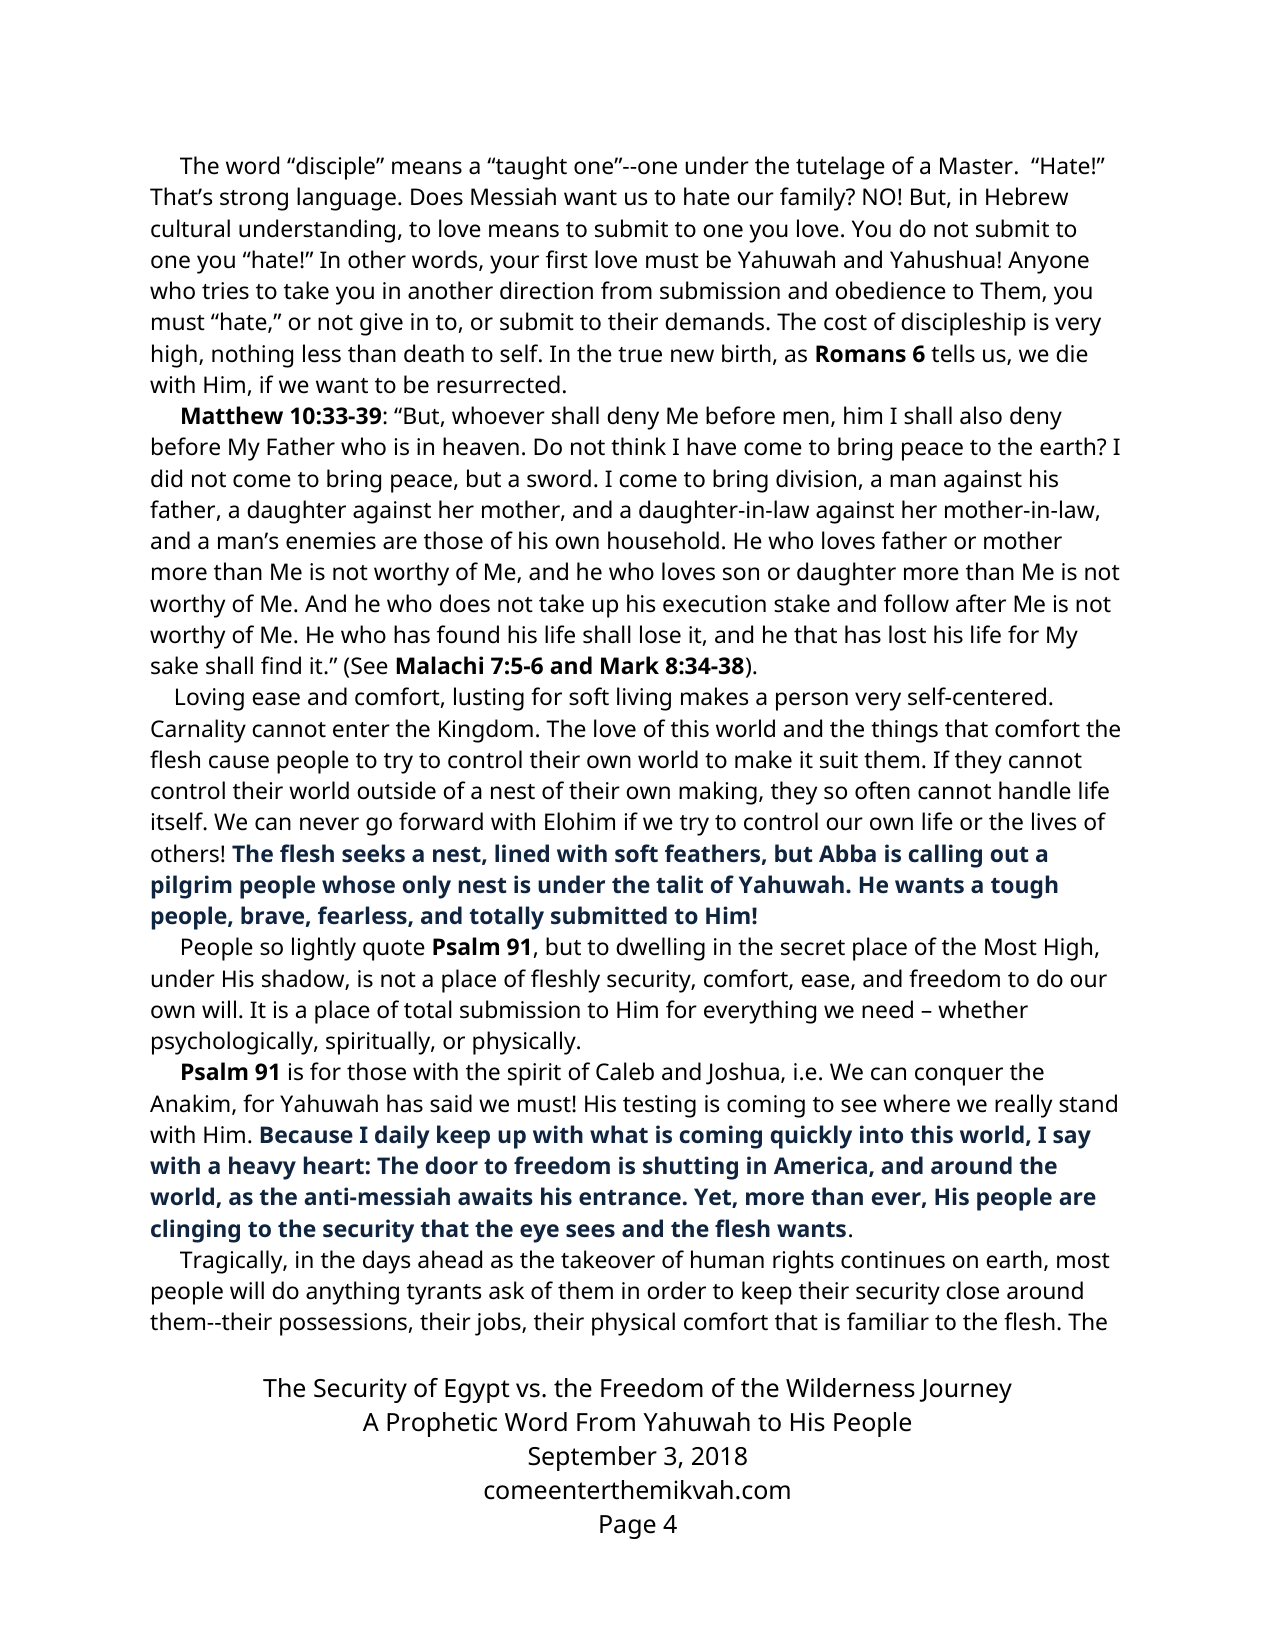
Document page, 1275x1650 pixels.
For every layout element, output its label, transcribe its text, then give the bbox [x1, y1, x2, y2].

text Matthew 10:33-39: “But, whoever shall deny Me before men, him I shall also deny before My Father who is in heaven. Do not think I have come to bring peace to the earth? I did not come to bring peace, but a sword. I come to bring division, a man against his father, a daughter against her mother, and a daughter-in-law against her mother-in-law, and a man’s enemies are those of his own household. He who loves father or mother more than Me is not worthy of Me, and he who loves son or daughter more than Me is not worthy of Me. And he who does not take up his execution stake and follow after Me is not worthy of Me. He who has found his life shall lose it, and he that has lost his life for My sake shall find it.” (See Malachi 7:5-6 and Mark 8:34-38). [150, 400, 1125, 681]
text Psalm 91 is for those with the spirit of Caleb and Joshua, i.e. We can conquer the Anakim, for Yahuwah has said we must! His testing is coming to see where we really stand with Him. Because I daily keep up with what is coming quickly into this world, I say with a heavy heart: The door to freedom is shutting in America, and around the world, as the anti-messiah awaits his entrance. Yet, more than ever, His people are clinging to the security that the eye sees and the flesh wants. [150, 1056, 1125, 1244]
text Loving ease and comfort, lusting for soft living makes a person very self-centered. Carnality cannot enter the Kingdom. The love of this world and the things that comfort the flesh cause people to try to control their own world to make it suit them. If they cannot control their world outside of a nest of their own making, they so often cannot handle life itself. We can never go forward with Elohim if we try to control our own life or the lives of others! The flesh seeks a nest, lined with soft feathers, but Abba is calling out a pilgrim people whose only nest is under the talit of Yahuwah. He wants a tough people, brave, fearless, and totally submitted to Him! [150, 681, 1125, 931]
text People so lightly quote Psalm 91, but to dwelling in the secret place of the Most High, under His shadow, is not a place of fleshly security, comfort, ease, and freedom to do our own will. It is a place of total submission to Him for everything we need – whether psychologically, spiritually, or physically. [150, 931, 1125, 1056]
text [150, 1244, 1125, 1337]
text The word “disciple” means a “taught one”--one under the tutelage of a Master. “Hate!” That’s strong language. Does Messiah want us to hate our family? NO! But, in Hebrew cultural understanding, to love means to submit to one you love. You do not submit to one you “hate!” In other words, your first love must be Yahuwah and Yahushua! Anyone who tries to take you in another direction from submission and obedience to Them, you must “hate,” or not give in to, or submit to their demands. The cost of discipleship is very high, nothing less than death to self. In the true new birth, as Romans 6 tells us, we die with Him, if we want to be resurrected. [150, 150, 1125, 400]
